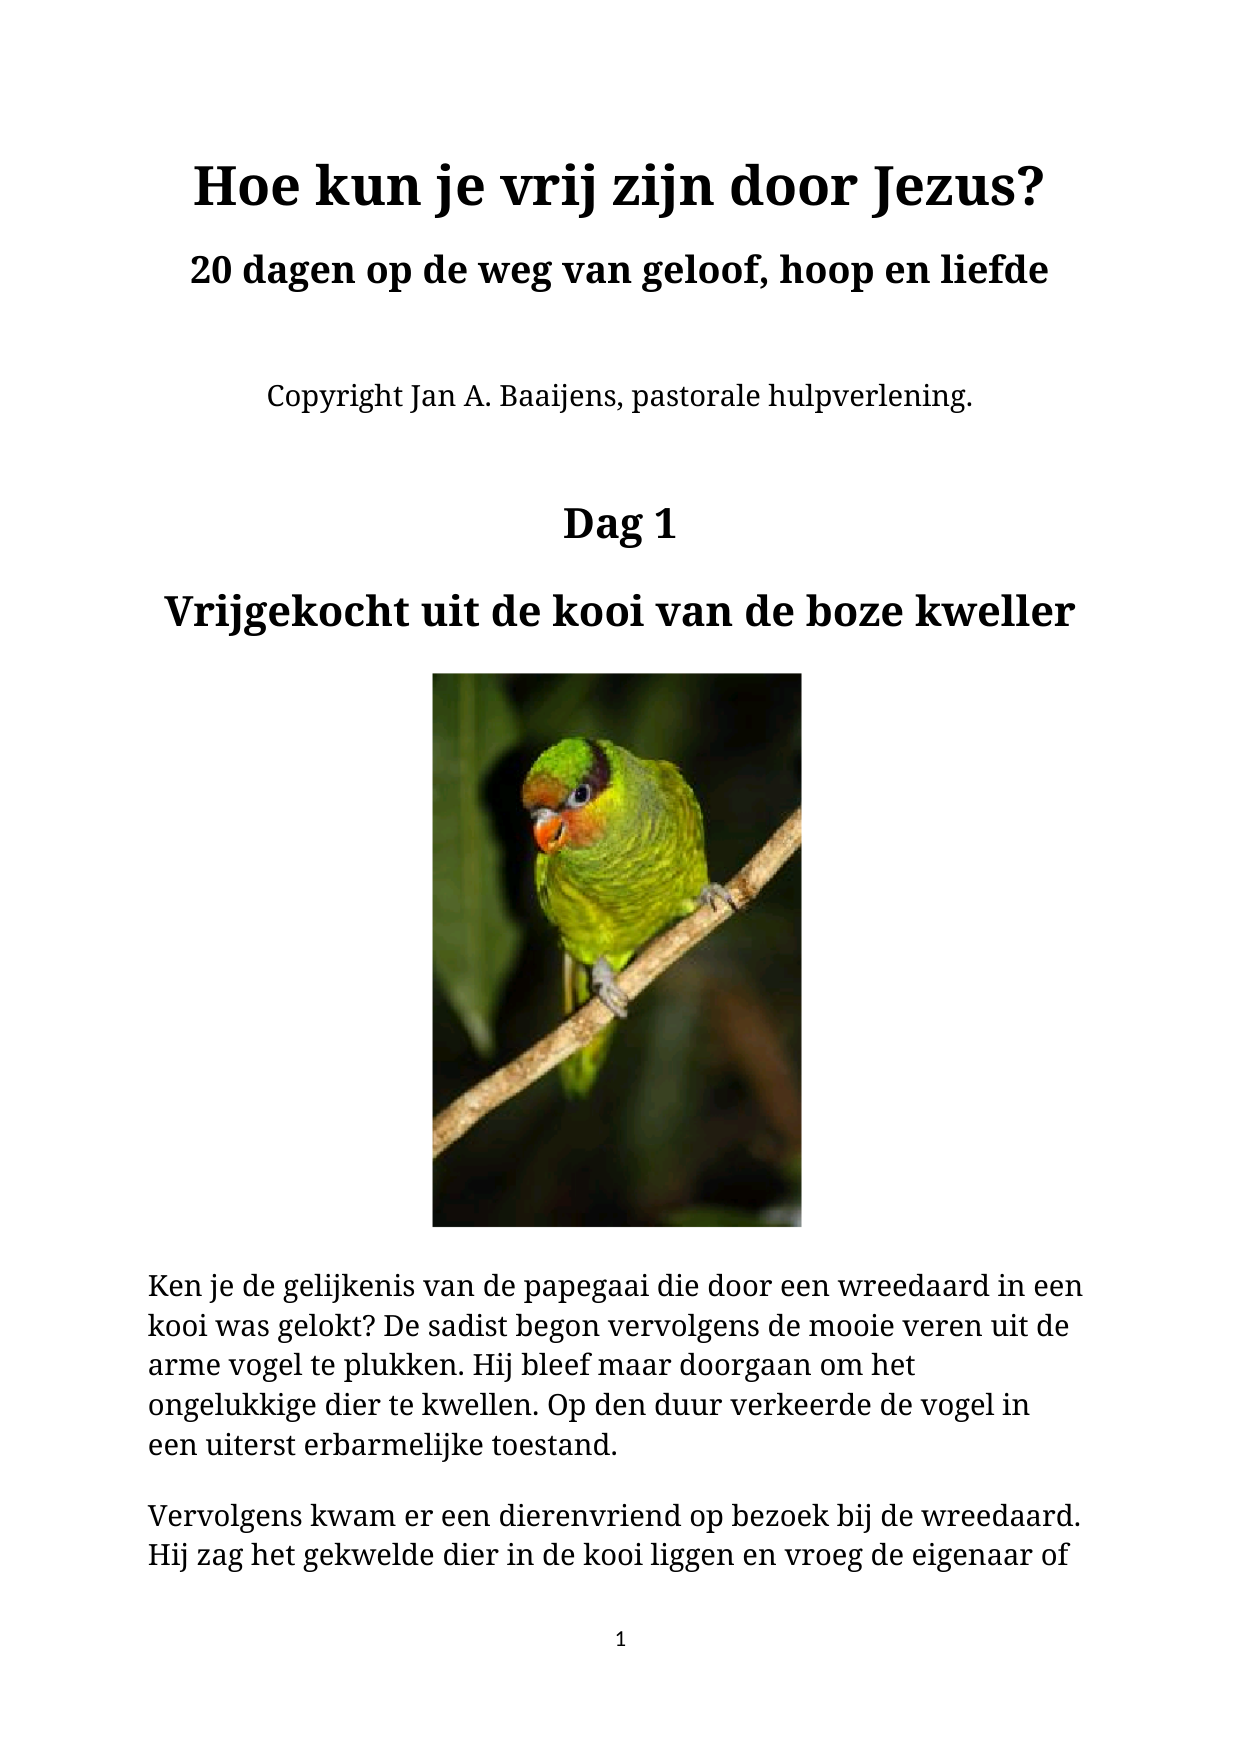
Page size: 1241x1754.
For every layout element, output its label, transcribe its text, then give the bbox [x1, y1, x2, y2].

text Copyright Jan A. Baaijens, pastorale hulpverlening. [148, 375, 1093, 415]
picture [428, 670, 812, 1234]
text Hoe kun je vrij zijn door Jezus? [148, 148, 1093, 221]
text Dag 1 [148, 494, 1093, 551]
text 20 dagen op de weg van geloof, hoop en liefde [148, 244, 1093, 295]
text Vrijgekocht uit de kooi van de boze kweller [148, 582, 1093, 639]
text Ken je de gelijkenis van de papegaai die door een wreedaard in een kooi was gelokt? De sadist begon vervolgens de mooie veren uit de arme vogel te plukken. Hij bleef maar doorgaan om het ongelukkige dier te kwellen. Op den duur verkeerde de vogel in een uiterst erbarmelijke toestand. [148, 1265, 1093, 1464]
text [148, 1495, 1093, 1574]
